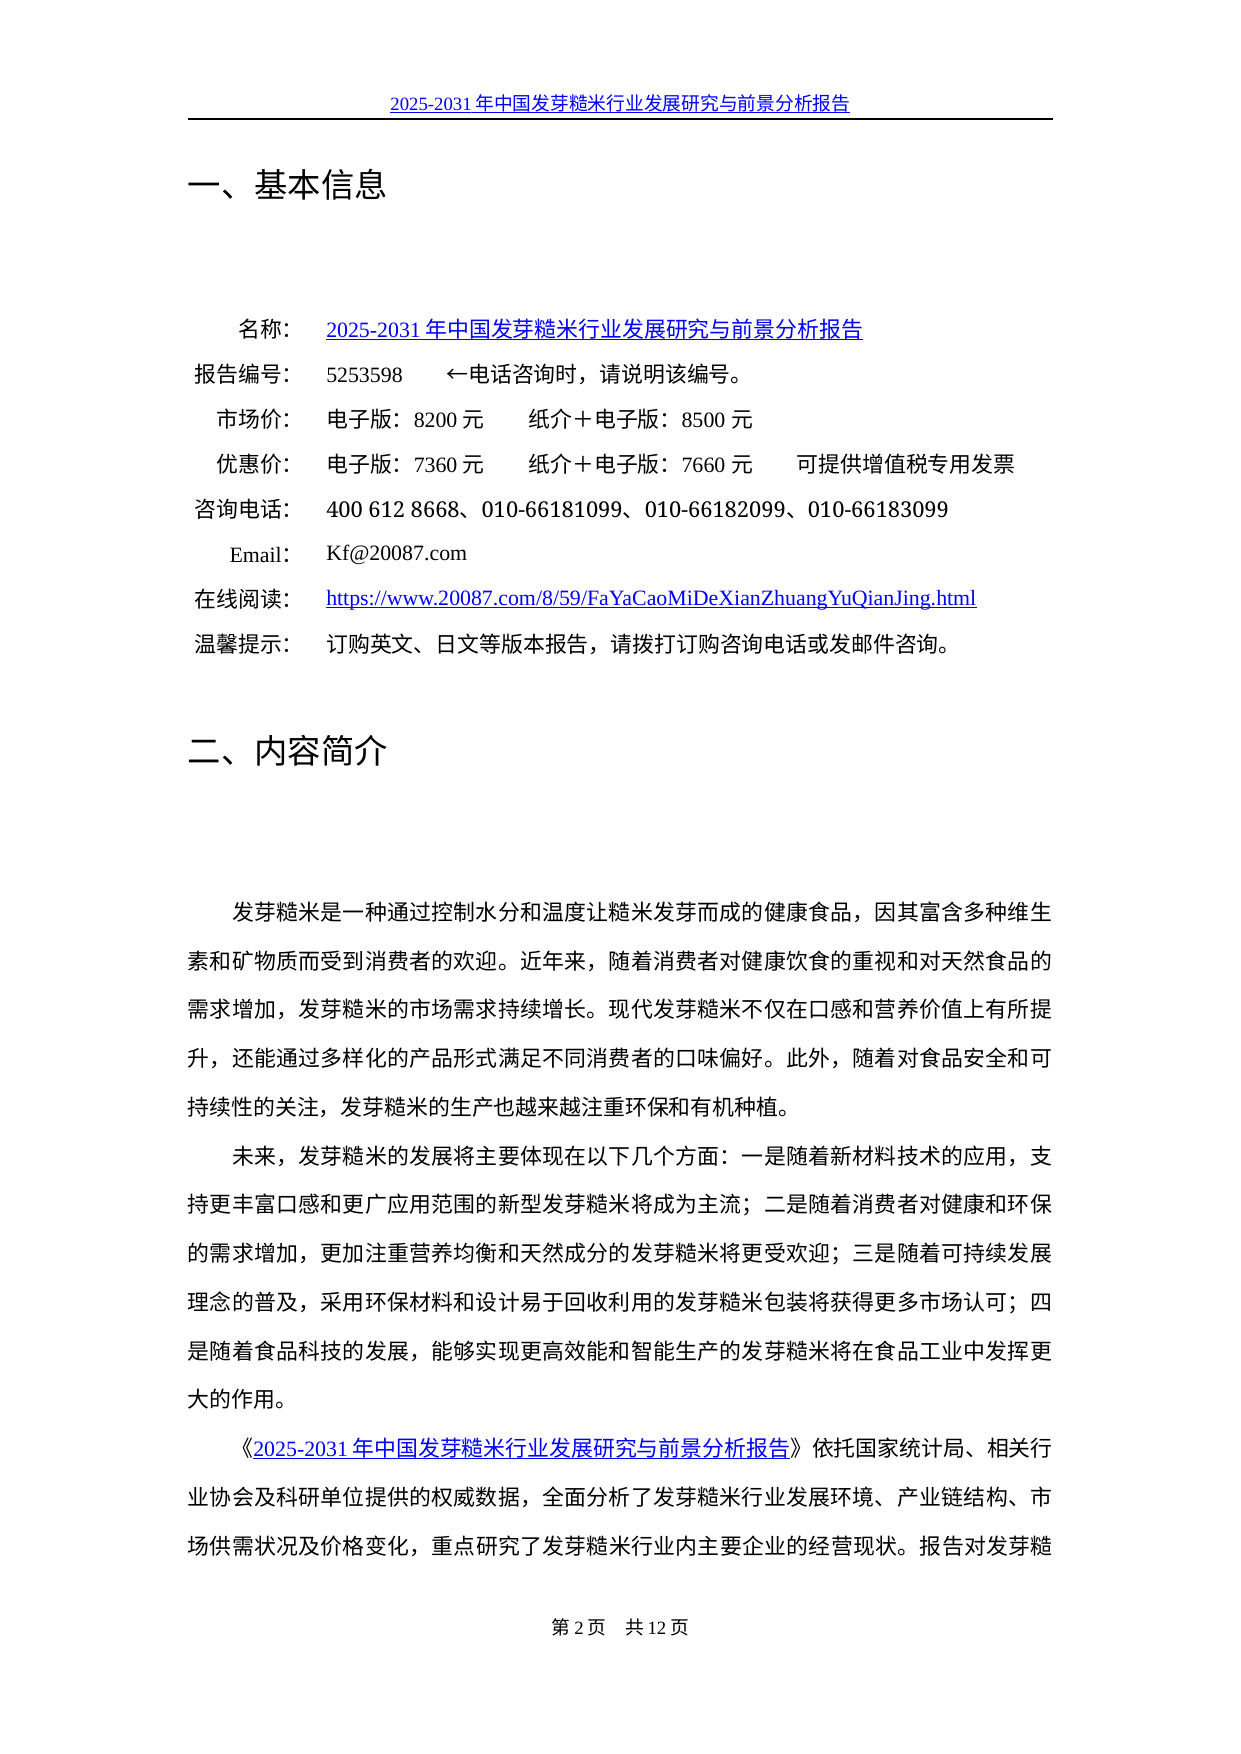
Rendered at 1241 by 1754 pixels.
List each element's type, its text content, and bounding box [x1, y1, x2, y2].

title 二、内容简介 [187, 717, 1053, 782]
table_header 名称： [167, 312, 315, 357]
title 一、基本信息 [187, 150, 1053, 215]
table_cell 市场价： [167, 402, 315, 447]
table_cell 电子版：7360 元 纸介＋电子版：7660 元 可提供增值税专用发票 [315, 447, 1073, 492]
table_cell 温馨提示： [167, 627, 315, 672]
table_cell 5253598 ←电话咨询时，请说明该编号。 [315, 357, 1073, 402]
table_cell [315, 582, 1073, 627]
table_cell 在线阅读： [167, 582, 315, 627]
table_cell 订购英文、日文等版本报告，请拨打订购咨询电话或发邮件咨询。 [315, 627, 1073, 672]
table_cell 咨询电话： [167, 492, 315, 537]
table_cell 优惠价： [167, 447, 315, 492]
table_cell 电子版：8200 元 纸介＋电子版：8500 元 [315, 402, 1073, 447]
table_cell 报告编号： [167, 357, 315, 402]
table_cell Kf@20087.com [315, 537, 1073, 582]
table_cell 400 612 8668、010-66181099、010-66182099、010-66183099 [315, 492, 1073, 537]
table_cell Email： [167, 537, 315, 582]
table_header 2025-2031年中国发芽糙米行业发展研究与前景分析报告 [315, 312, 1073, 357]
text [187, 894, 1053, 1561]
